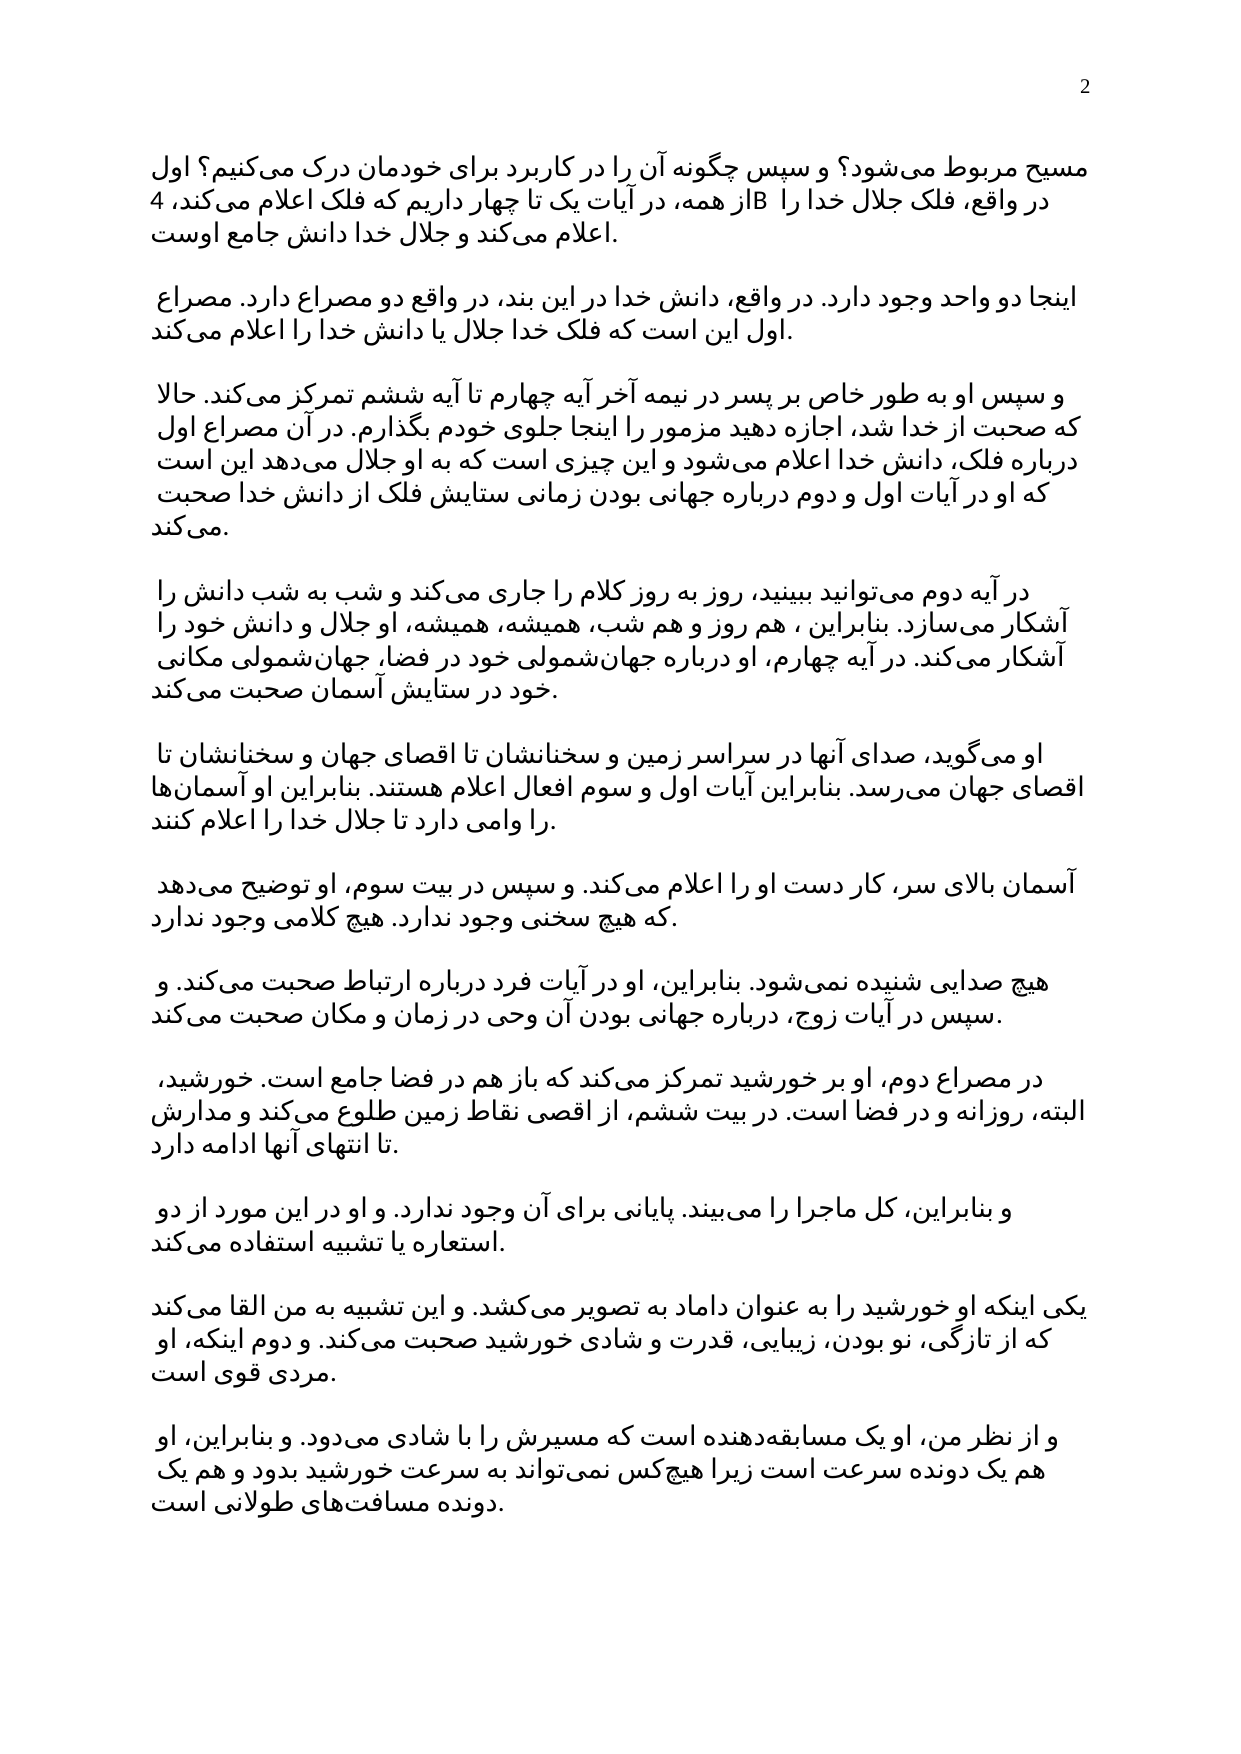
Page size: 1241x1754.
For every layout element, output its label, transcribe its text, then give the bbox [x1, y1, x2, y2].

text هیچ صدایی شنیده نمی‌شود. بنابراین، او در آیات فرد درباره ارتباط صحبت می‌کند. و سپس در آیات زوج، درباره جهانی بودن آن وحی در زمان و مکان صحبت می‌کند. [150, 964, 1090, 1030]
text یکی اینکه او خورشید را به عنوان داماد به تصویر می‌کشد. و این تشبیه به من القا می‌کند که از تازگی، نو بودن، زیبایی، قدرت و شادی خورشید صحبت می‌کند. و دوم اینکه، او مردی قوی است. [150, 1289, 1090, 1388]
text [150, 150, 1090, 249]
text و از نظر من، او یک مسابقه‌دهنده است که مسیرش را با شادی می‌دود. و بنابراین، او هم یک دونده سرعت است زیرا هیچ‌کس نمی‌تواند به سرعت خورشید بدود و هم یک دونده مسافت‌های طولانی است. [150, 1419, 1090, 1518]
text در آیه دوم می‌توانید ببینید، روز به روز کلام را جاری می‌کند و شب به شب دانش را آشکار می‌سازد. بنابراین ، هم روز و هم شب، همیشه، همیشه، او جلال و دانش خود را آشکار می‌کند. در آیه چهارم، او درباره جهان‌شمولی خود در فضا، جهان‌شمولی مکانی خود در ستایش آسمان صحبت می‌کند. [150, 574, 1090, 706]
text اینجا دو واحد وجود دارد. در واقع، دانش خدا در این بند، در واقع دو مصراع دارد. مصراع اول این است که فلک خدا جلال یا دانش خدا را اعلام می‌کند. [150, 280, 1090, 346]
text او می‌گوید، صدای آنها در سراسر زمین و سخنانشان تا اقصای جهان و سخنانشان تا اقصای جهان می‌رسد. بنابراین آیات اول و سوم افعال اعلام هستند. بنابراین او آسمان‌ها را وامی دارد تا جلال خدا را اعلام کنند. [150, 737, 1090, 836]
text و سپس او به طور خاص بر پسر در نیمه آخر آیه چهارم تا آیه ششم تمرکز می‌کند. حالا که صحبت از خدا شد، اجازه دهید مزمور را اینجا جلوی خودم بگذارم. در آن مصراع اول درباره فلک، دانش خدا اعلام می‌شود و این چیزی است که به او جلال می‌دهد این است که او در آیات اول و دوم درباره جهانی بودن زمانی ستایش فلک از دانش خدا صحبت می‌کند. [150, 377, 1090, 542]
text آسمان بالای سر، کار دست او را اعلام می‌کند. و سپس در بیت سوم، او توضیح می‌دهد که هیچ سخنی وجود ندارد. هیچ کلامی وجود ندارد. [150, 867, 1090, 933]
text و بنابراین، کل ماجرا را می‌بیند. پایانی برای آن وجود ندارد. و او در این مورد از دو استعاره یا تشبیه استفاده می‌کند. [150, 1192, 1090, 1258]
text در مصراع دوم، او بر خورشید تمرکز می‌کند که باز هم در فضا جامع است. خورشید، البته، روزانه و در فضا است. در بیت ششم، از اقصی نقاط زمین طلوع می‌کند و مدارش تا انتهای آنها ادامه دارد. [150, 1061, 1090, 1161]
